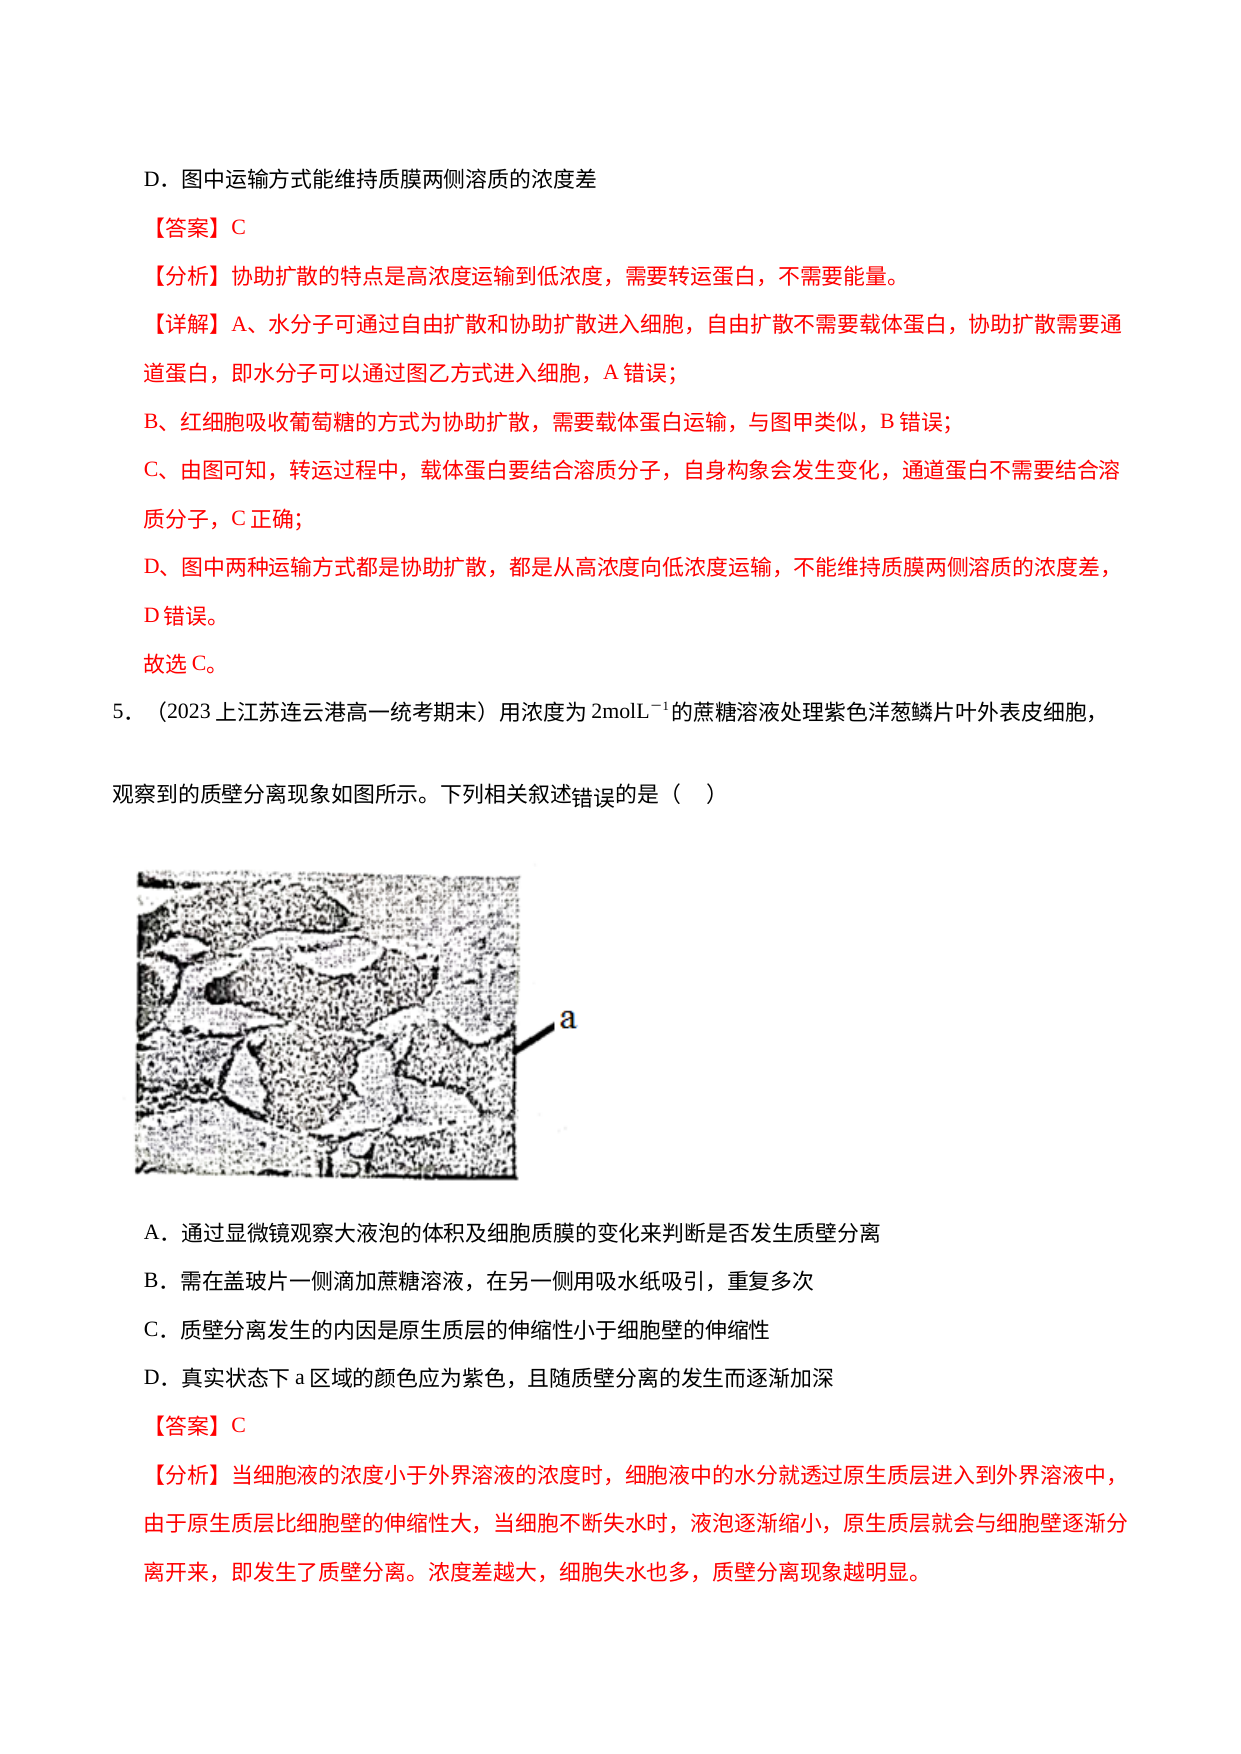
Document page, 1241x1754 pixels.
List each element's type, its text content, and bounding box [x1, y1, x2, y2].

text C．质壁分离发生的内因是原生质层的伸缩性小于细胞壁的伸缩性 [143, 1312, 1128, 1345]
text 【答案】C [143, 210, 1128, 243]
text 【详解】A、水分子可通过自由扩散和协助扩散进入细胞，自由扩散不需要载体蛋白，协助扩散需要通道蛋白，即水分子可以通过图乙方式进入细胞，A错误； [143, 307, 1128, 388]
picture [112, 856, 586, 1190]
text D、图中两种运输方式都是协助扩散，都是从高浓度向低浓度运输，不能维持质膜两侧溶质的浓度差，D错误。 [143, 549, 1128, 631]
text D．图中运输方式能维持质膜两侧溶质的浓度差 [143, 162, 1128, 194]
text 5．（2023上江苏连云港高一统考期末）用浓度为2molL－1的蔗糖溶液处理紫色洋葱鳞片叶外表皮细胞，观察到的质壁分离现象如图所示。下列相关叙述错误的是（ ） [112, 695, 1128, 825]
text 故选C。 [143, 647, 1128, 679]
text D．真实状态下a区域的颜色应为紫色，且随质壁分离的发生而逐渐加深 [143, 1361, 1128, 1393]
text C、由图可知，转运过程中，载体蛋白要结合溶质分子，自身构象会发生变化，通道蛋白不需要结合溶质分子，C正确； [143, 452, 1128, 534]
text 【答案】C [143, 1409, 1128, 1441]
text 【分析】当细胞液的浓度小于外界溶液的浓度时，细胞液中的水分就透过原生质层进入到外界溶液中，由于原生质层比细胞壁的伸缩性大，当细胞不断失水时，液泡逐渐缩小，原生质层就会与细胞壁逐渐分离开来，即发生了质壁分离。浓度差越大，细胞失水也多，质壁分离现象越明显。 [143, 1457, 1128, 1587]
text 【分析】协助扩散的特点是高浓度运输到低浓度，需要转运蛋白，不需要能量。 [143, 259, 1128, 291]
text B．需在盖玻片一侧滴加蔗糖溶液，在另一侧用吸水纸吸引，重复多次 [143, 1264, 1128, 1296]
text A．通过显微镜观察大液泡的体积及细胞质膜的变化来判断是否发生质壁分离 [143, 1216, 1128, 1248]
text B、红细胞吸收葡萄糖的方式为协助扩散，需要载体蛋白运输，与图甲类似，B错误； [143, 404, 1128, 437]
